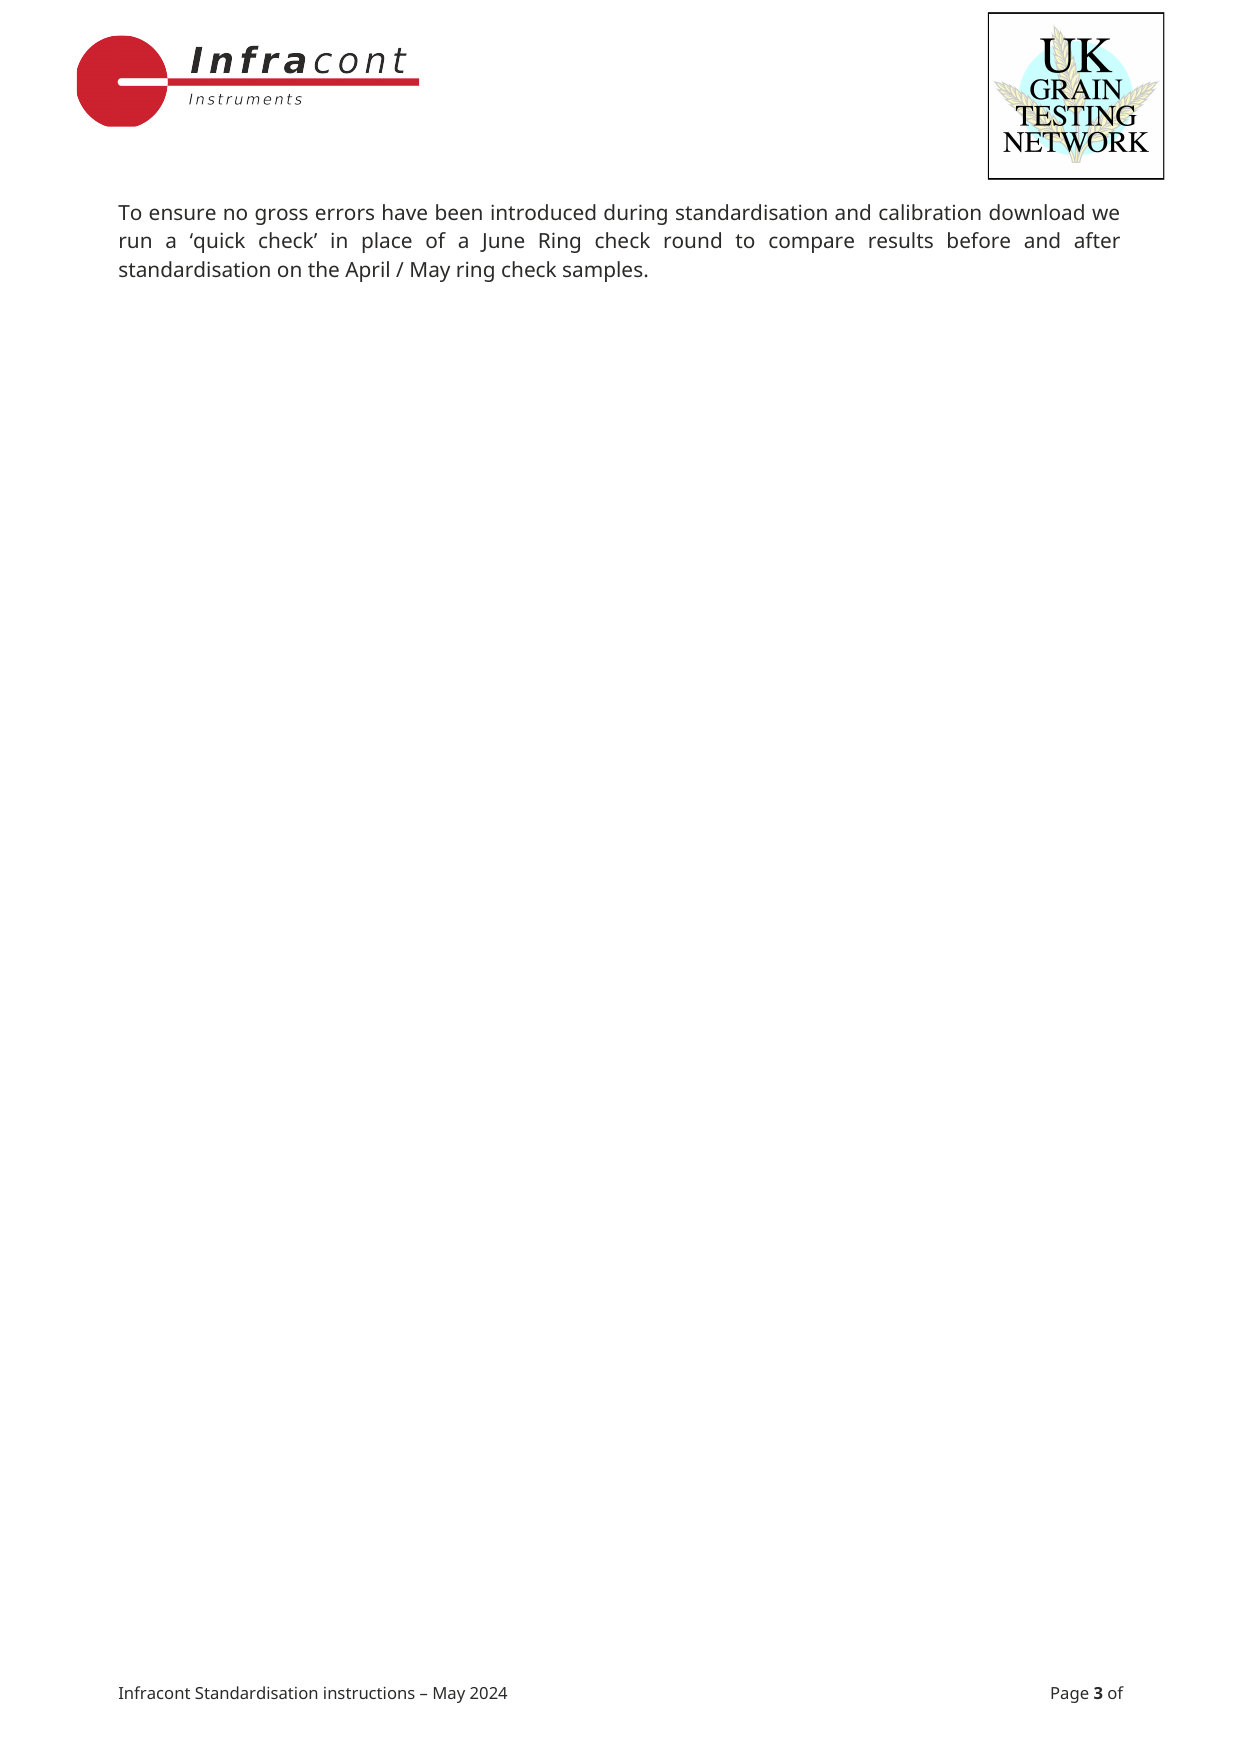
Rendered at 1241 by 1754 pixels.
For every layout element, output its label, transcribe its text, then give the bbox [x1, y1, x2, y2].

picture [75, 35, 419, 127]
picture [987, 12, 1165, 180]
text To ensure no gross errors have been introduced during standardisation and calibration download we run a ‘quick check’ in place of a June Ring check round to compare results before and after standardisation on the April / May ring check samples. [118, 198, 1122, 283]
